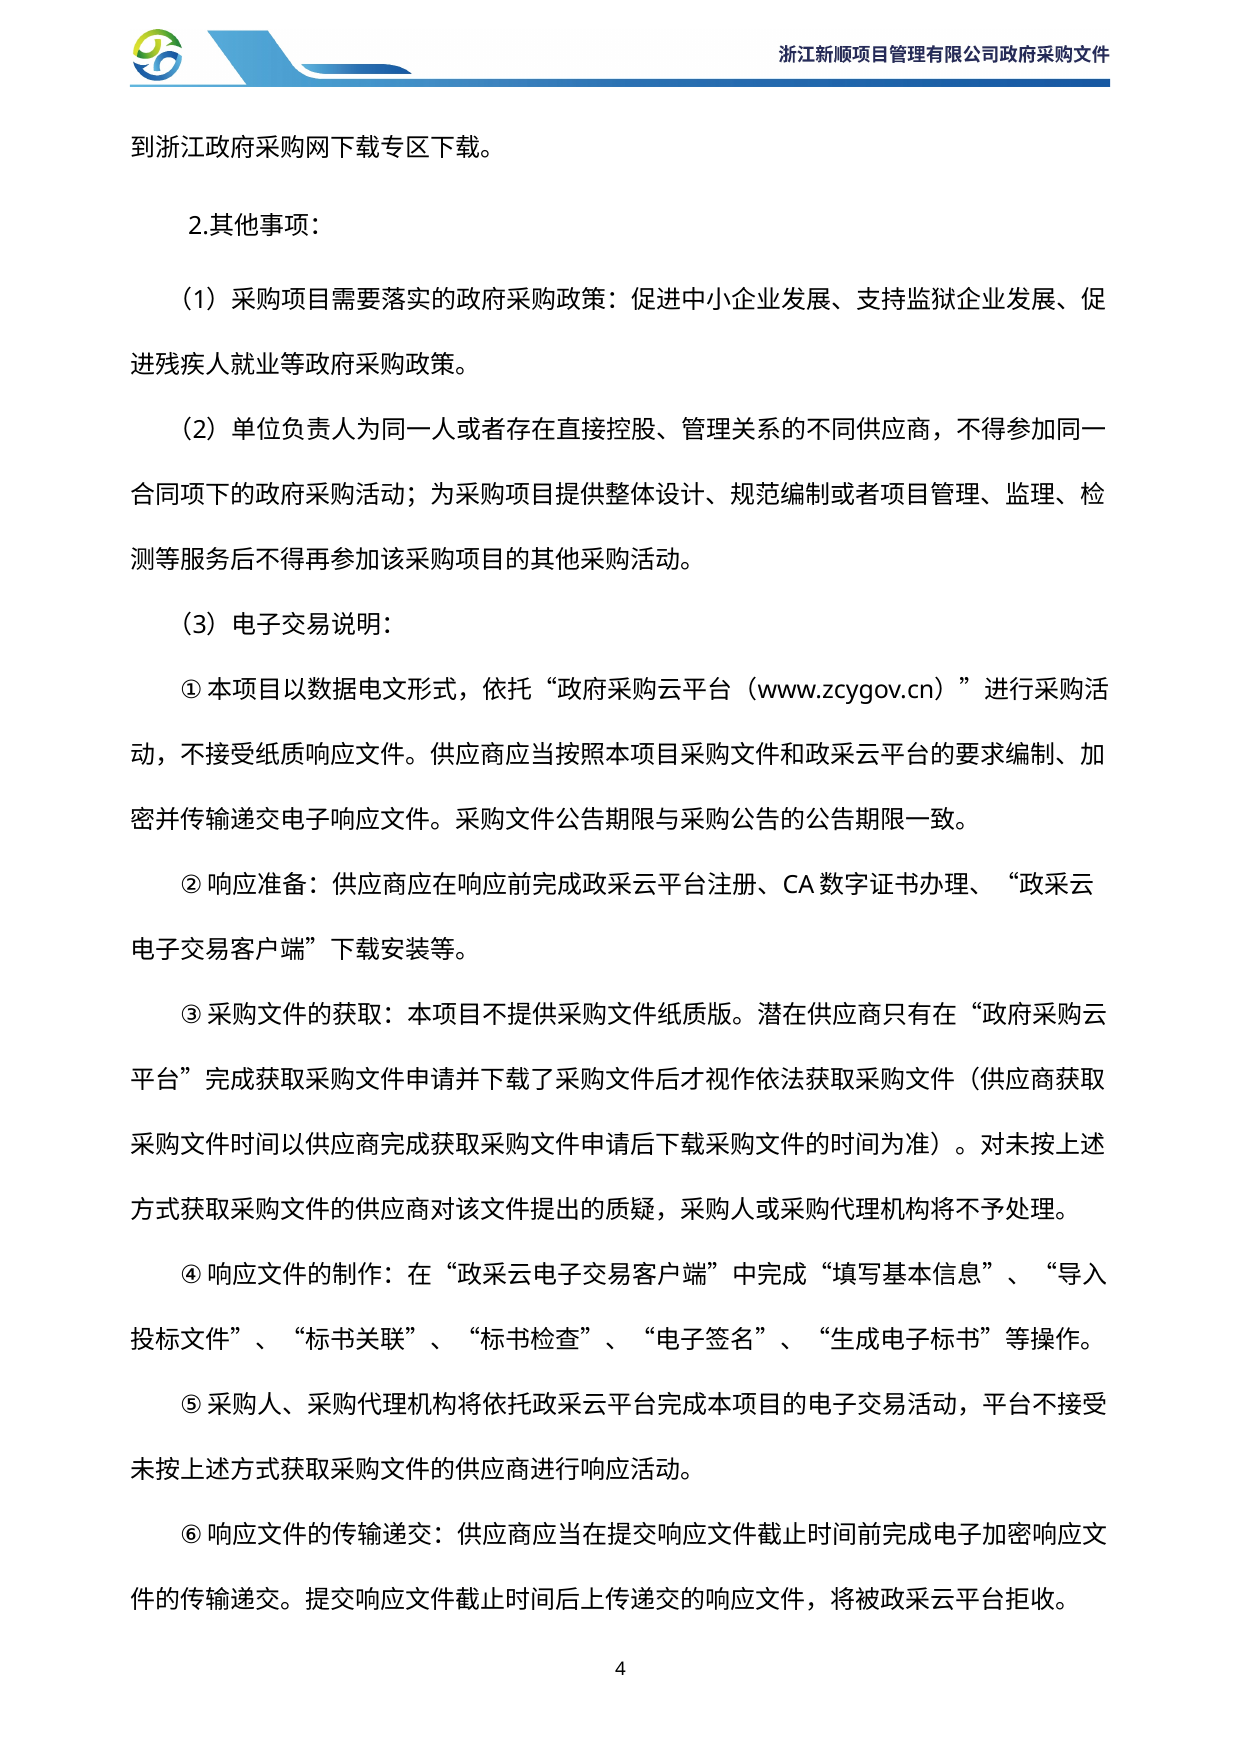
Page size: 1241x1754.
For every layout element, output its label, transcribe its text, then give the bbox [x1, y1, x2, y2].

text ①本项目以数据电文形式，依托“政府采购云平台（www.zcygov.cn）”进行采购活动，不接受纸质响应文件。供应商应当按照本项目采购文件和政采云平台的要求编制、加密并传输递交电子响应文件。采购文件公告期限与采购公告的公告期限一致。 [130, 655, 1110, 850]
text ④响应文件的制作：在“政采云电子交易客户端”中完成“填写基本信息”、“导入投标文件”、“标书关联”、“标书检查”、“电子签名”、“生成电子标书”等操作。 [130, 1240, 1110, 1370]
text ③采购文件的获取：本项目不提供采购文件纸质版。潜在供应商只有在“政府采购云平台”完成获取采购文件申请并下载了采购文件后才视作依法获取采购文件（供应商获取采购文件时间以供应商完成获取采购文件申请后下载采购文件的时间为准）。对未按上述方式获取采购文件的供应商对该文件提出的质疑，采购人或采购代理机构将不予处理。 [130, 980, 1110, 1240]
picture [129, 29, 1111, 87]
text ⑥响应文件的传输递交：供应商应当在提交响应文件截止时间前完成电子加密响应文件的传输递交。提交响应文件截止时间后上传递交的响应文件，将被政采云平台拒收。 [130, 1500, 1110, 1630]
text （3）电子交易说明： [130, 590, 1110, 655]
text ⑤采购人、采购代理机构将依托政采云平台完成本项目的电子交易活动，平台不接受未按上述方式获取采购文件的供应商进行响应活动。 [130, 1370, 1110, 1500]
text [130, 113, 1110, 178]
text （1）采购项目需要落实的政府采购政策：促进中小企业发展、支持监狱企业发展、促进残疾人就业等政府采购政策。 [130, 265, 1110, 395]
text （2）单位负责人为同一人或者存在直接控股、管理关系的不同供应商，不得参加同一合同项下的政府采购活动；为采购项目提供整体设计、规范编制或者项目管理、监理、检测等服务后不得再参加该采购项目的其他采购活动。 [130, 395, 1110, 590]
text ②响应准备：供应商应在响应前完成政采云平台注册、CA数字证书办理、“政采云电子交易客户端”下载安装等。 [130, 850, 1110, 980]
text 2.其他事项： [130, 191, 1110, 256]
